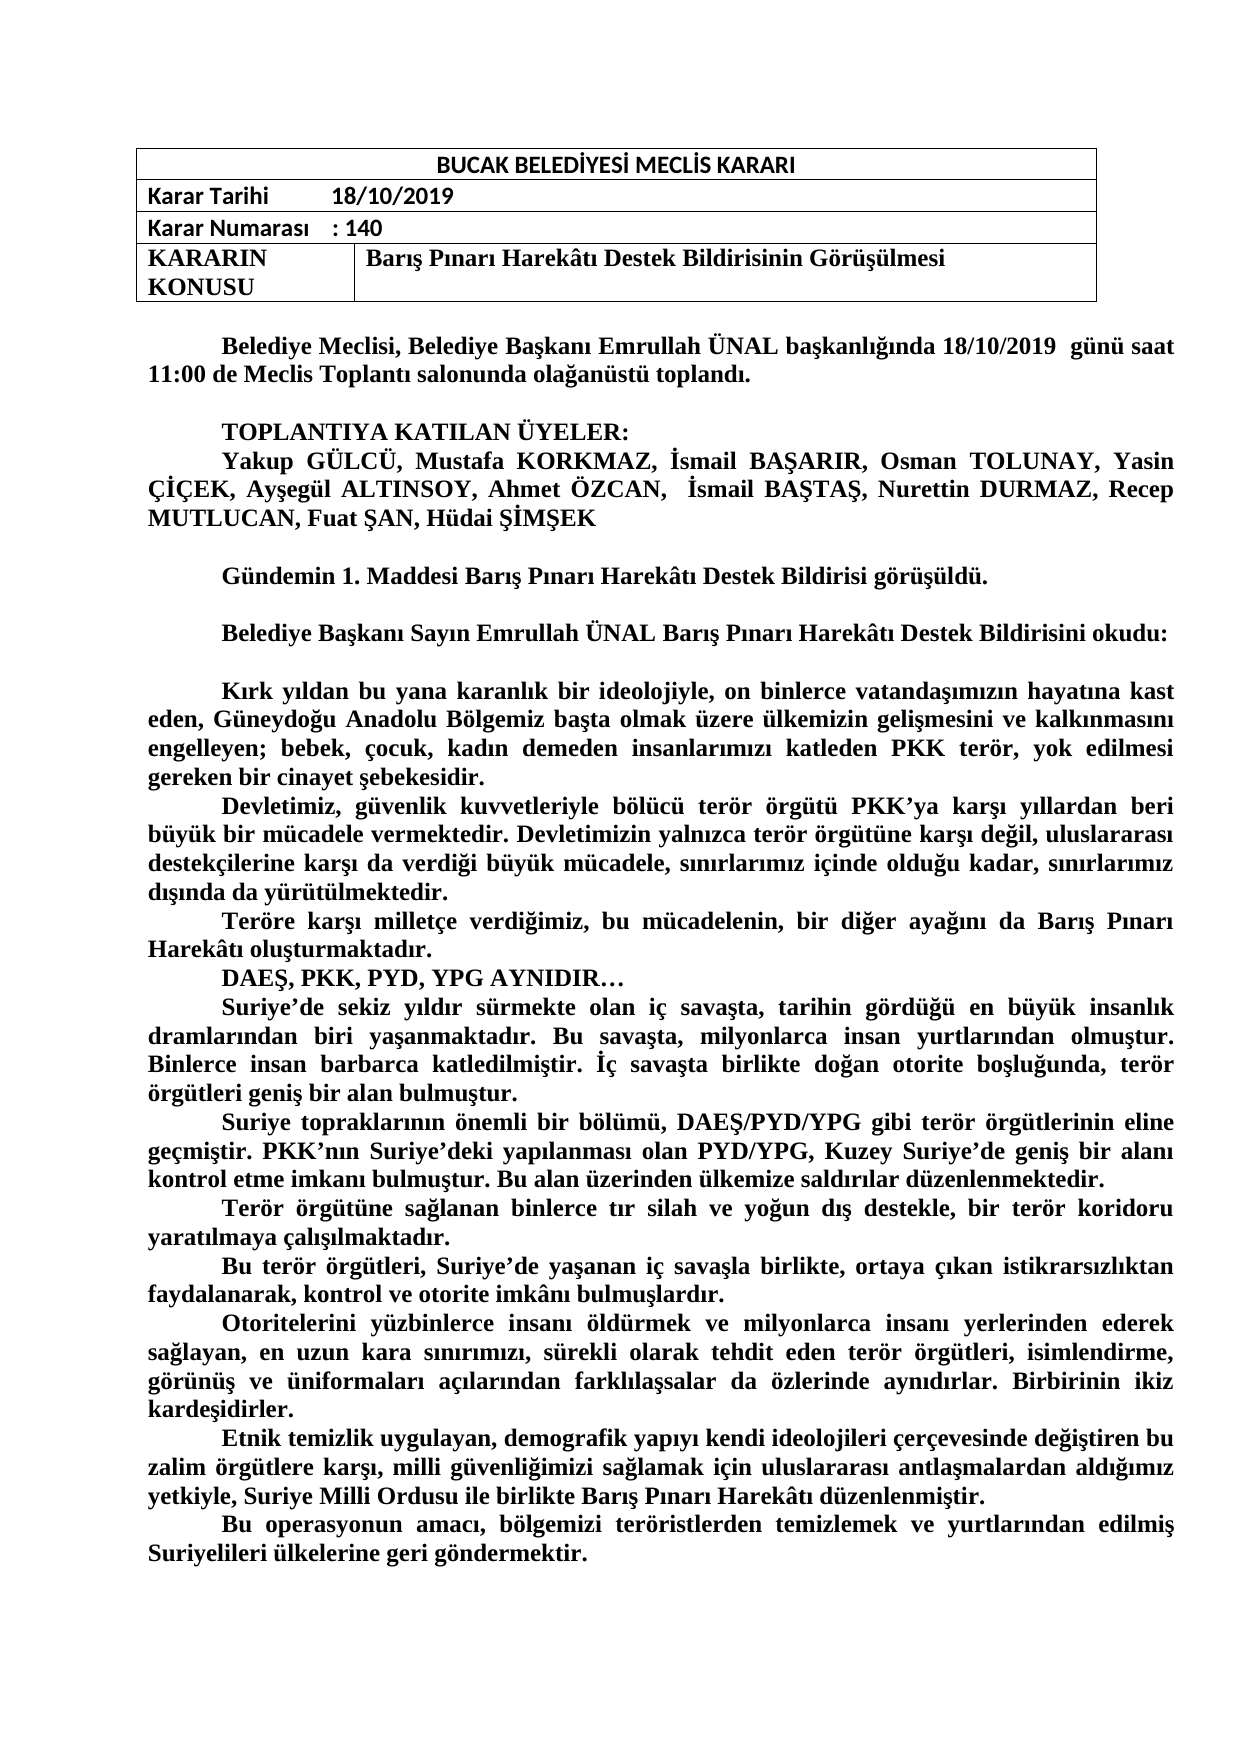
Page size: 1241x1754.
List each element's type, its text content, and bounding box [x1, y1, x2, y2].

text Belediye Meclisi, Belediye Başkanı Emrullah ÜNAL başkanlığında 18/10/2019 günü saat 11:00 de Meclis Toplantı salonunda olağanüstü toplandı. [148, 331, 1175, 388]
text DAEŞ, PKK, PYD, YPG AYNIDIR… [148, 963, 1175, 992]
text Otoritelerini yüzbinlerce insanı öldürmek ve milyonlarca insanı yerlerinden ederek sağlayan, en uzun kara sınırımızı, sürekli olarak tehdit eden terör örgütleri, isimlendirme, görünüş ve üniformaları açılarından farklılaşsalar da özlerinde aynıdırlar. Birbirinin ikiz kardeşidirler. [148, 1308, 1175, 1423]
table_cell Karar Numarası : 140 [137, 212, 1096, 242]
text Belediye Başkanı Sayın Emrullah ÜNAL Barış Pınarı Harekâtı Destek Bildirisini okudu: [148, 618, 1175, 647]
text Etnik temizlik uygulayan, demografik yapıyı kendi ideolojileri çerçevesinde değiştiren bu zalim örgütlere karşı, milli güvenliğimizi sağlamak için uluslararası antlaşmalardan aldığımız yetkiyle, Suriye Milli Ordusu ile birlikte Barış Pınarı Harekâtı düzenlenmiştir. [148, 1423, 1175, 1509]
table_header BUCAK BELEDİYESİ MECLİS KARARI [137, 149, 1096, 179]
text Gündemin 1. Maddesi Barış Pınarı Harekâtı Destek Bildirisi görüşüldü. [148, 561, 1175, 589]
text Devletimiz, güvenlik kuvvetleriyle bölücü terör örgütü PKK’ya karşı yıllardan beri büyük bir mücadele vermektedir. Devletimizin yalnızca terör örgütüne karşı değil, uluslararası destekçilerine karşı da verdiği büyük mücadele, sınırlarımız içinde olduğu kadar, sınırlarımız dışında da yürütülmektedir. [148, 791, 1175, 906]
text Teröre karşı milletçe verdiğimiz, bu mücadelenin, bir diğer ayağını da Barış Pınarı Harekâtı oluşturmaktadır. [148, 906, 1175, 963]
text Suriye topraklarının önemli bir bölümü, DAEŞ/PYD/YPG gibi terör örgütlerinin eline geçmiştir. PKK’nın Suriye’deki yapılanması olan PYD/YPG, Kuzey Suriye’de geniş bir alanı kontrol etme imkanı bulmuştur. Bu alan üzerinden ülkemize saldırılar düzenlenmektedir. [148, 1107, 1175, 1193]
text Terör örgütüne sağlanan binlerce tır silah ve yoğun dış destekle, bir terör koridoru yaratılmaya çalışılmaktadır. [148, 1193, 1175, 1251]
text Bu terör örgütleri, Suriye’de yaşanan iç savaşla birlikte, ortaya çıkan istikrarsızlıktan faydalanarak, kontrol ve otorite imkânı bulmuşlardır. [148, 1251, 1175, 1308]
table_cell Barış Pınarı Harekâtı Destek Bildirisinin Görüşülmesi [355, 244, 1096, 301]
table_cell Karar Tarihi 18/10/2019 [137, 180, 1096, 211]
text Suriye’de sekiz yıldır sürmekte olan iç savaşta, tarihin gördüğü en büyük insanlık dramlarından biri yaşanmaktadır. Bu savaşta, milyonlarca insan yurtlarından olmuştur. Binlerce insan barbarca katledilmiştir. İç savaşta birlikte doğan otorite boşluğunda, terör örgütleri geniş bir alan bulmuştur. [148, 992, 1175, 1107]
text Yakup GÜLCÜ, Mustafa KORKMAZ, İsmail BAŞARIR, Osman TOLUNAY, Yasin ÇİÇEK, Ayşegül ALTINSOY, Ahmet ÖZCAN, İsmail BAŞTAŞ, Nurettin DURMAZ, Recep MUTLUCAN, Fuat ŞAN, Hüdai ŞİMŞEK [148, 446, 1175, 532]
text Bu operasyonun amacı, bölgemizi teröristlerden temizlemek ve yurtlarından edilmiş Suriyelileri ülkelerine geri göndermektir. [148, 1509, 1175, 1567]
text Kırk yıldan bu yana karanlık bir ideolojiyle, on binlerce vatandaşımızın hayatına kast eden, Güneydoğu Anadolu Bölgemiz başta olmak üzere ülkemizin gelişmesini ve kalkınmasını engelleyen; bebek, çocuk, kadın demeden insanlarımızı katleden PKK terör, yok edilmesi gereken bir cinayet şebekesidir. [148, 676, 1175, 791]
table_cell KARARIN KONUSU [137, 244, 354, 301]
text TOPLANTIYA KATILAN ÜYELER: [148, 417, 1175, 446]
